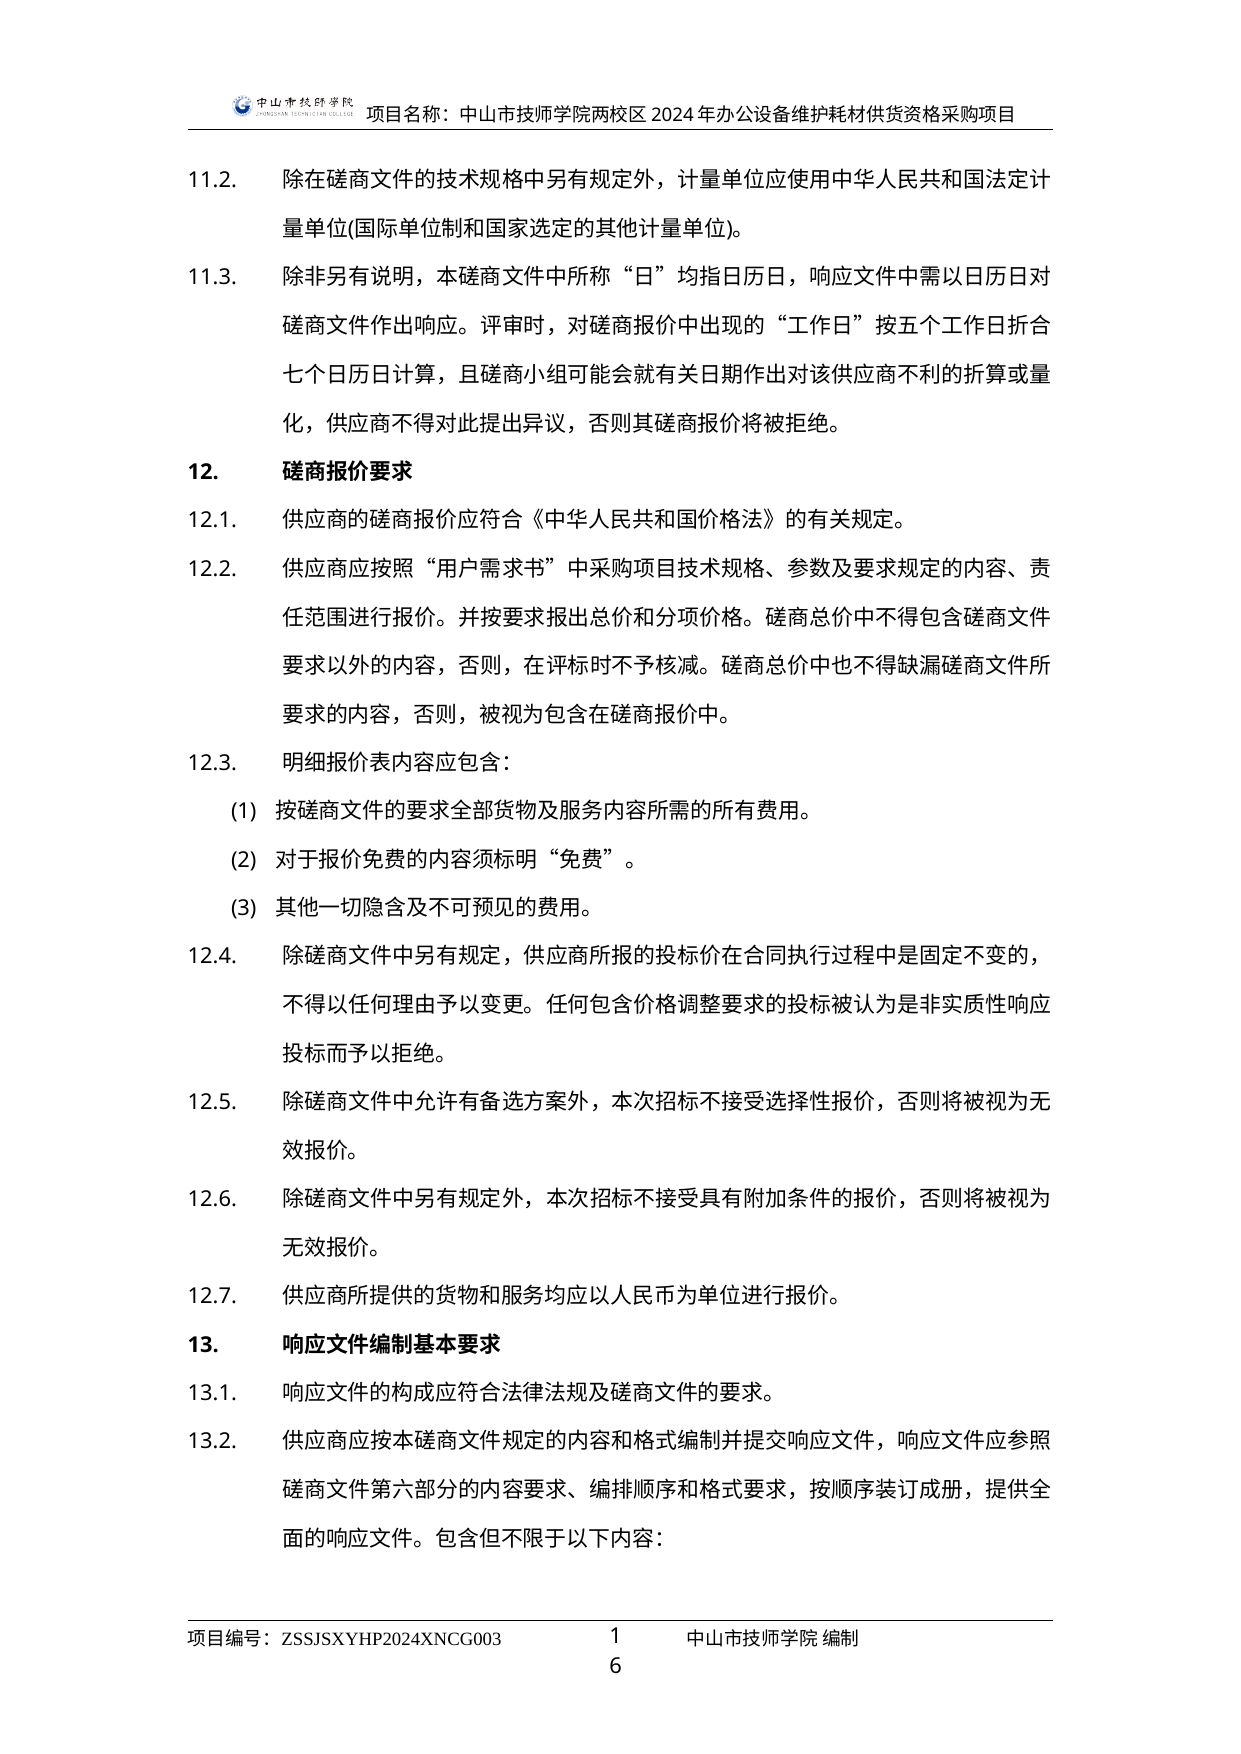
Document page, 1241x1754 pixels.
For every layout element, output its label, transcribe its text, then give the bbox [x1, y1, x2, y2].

list 按磋商文件的要求全部货物及服务内容所需的所有费用。 [187, 793, 1053, 826]
list 除在磋商文件的技术规格中另有规定外，计量单位应使用中华人民共和国法定计量单位(国际单位制和国家选定的其他计量单位)。 [187, 162, 1053, 243]
list 供应商应按本磋商文件规定的内容和格式编制并提交响应文件，响应文件应参照磋商文件第六部分的内容要求、编排顺序和格式要求，按顺序装订成册，提供全面的响应文件。包含但不限于以下内容： [187, 1423, 1053, 1553]
list 除非另有说明，本磋商文件中所称“日”均指日历日，响应文件中需以日历日对磋商文件作出响应。评审时，对磋商报价中出现的“工作日”按五个工作日折合七个日历日计算，且磋商小组可能会就有关日期作出对该供应商不利的折算或量化，供应商不得对此提出异议，否则其磋商报价将被拒绝。 [187, 259, 1053, 438]
list 其他一切隐含及不可预见的费用。 [187, 890, 1053, 922]
list 对于报价免费的内容须标明“免费”。 [187, 842, 1053, 874]
list 响应文件的构成应符合法律法规及磋商文件的要求。 [187, 1375, 1053, 1407]
subtitle 响应文件编制基本要求 [187, 1327, 1053, 1359]
list 明细报价表内容应包含： [187, 745, 1053, 777]
list 供应商应按照“用户需求书”中采购项目技术规格、参数及要求规定的内容、责任范围进行报价。并按要求报出总价和分项价格。磋商总价中不得包含磋商文件要求以外的内容，否则，在评标时不予核减。磋商总价中也不得缺漏磋商文件所要求的内容，否则，被视为包含在磋商报价中。 [187, 550, 1053, 729]
list 供应商所提供的货物和服务均应以人民币为单位进行报价。 [187, 1278, 1053, 1311]
list 除磋商文件中另有规定外，本次招标不接受具有附加条件的报价，否则将被视为无效报价。 [187, 1181, 1053, 1262]
list 供应商的磋商报价应符合《中华人民共和国价格法》的有关规定。 [187, 502, 1053, 534]
list 除磋商文件中另有规定，供应商所报的投标价在合同执行过程中是固定不变的，不得以任何理由予以变更。任何包含价格调整要求的投标被认为是非实质性响应投标而予以拒绝。 [187, 938, 1053, 1068]
subtitle 磋商报价要求 [187, 454, 1053, 486]
list 除磋商文件中允许有备选方案外，本次招标不接受选择性报价，否则将被视为无效报价。 [187, 1084, 1053, 1165]
picture [224, 88, 360, 122]
